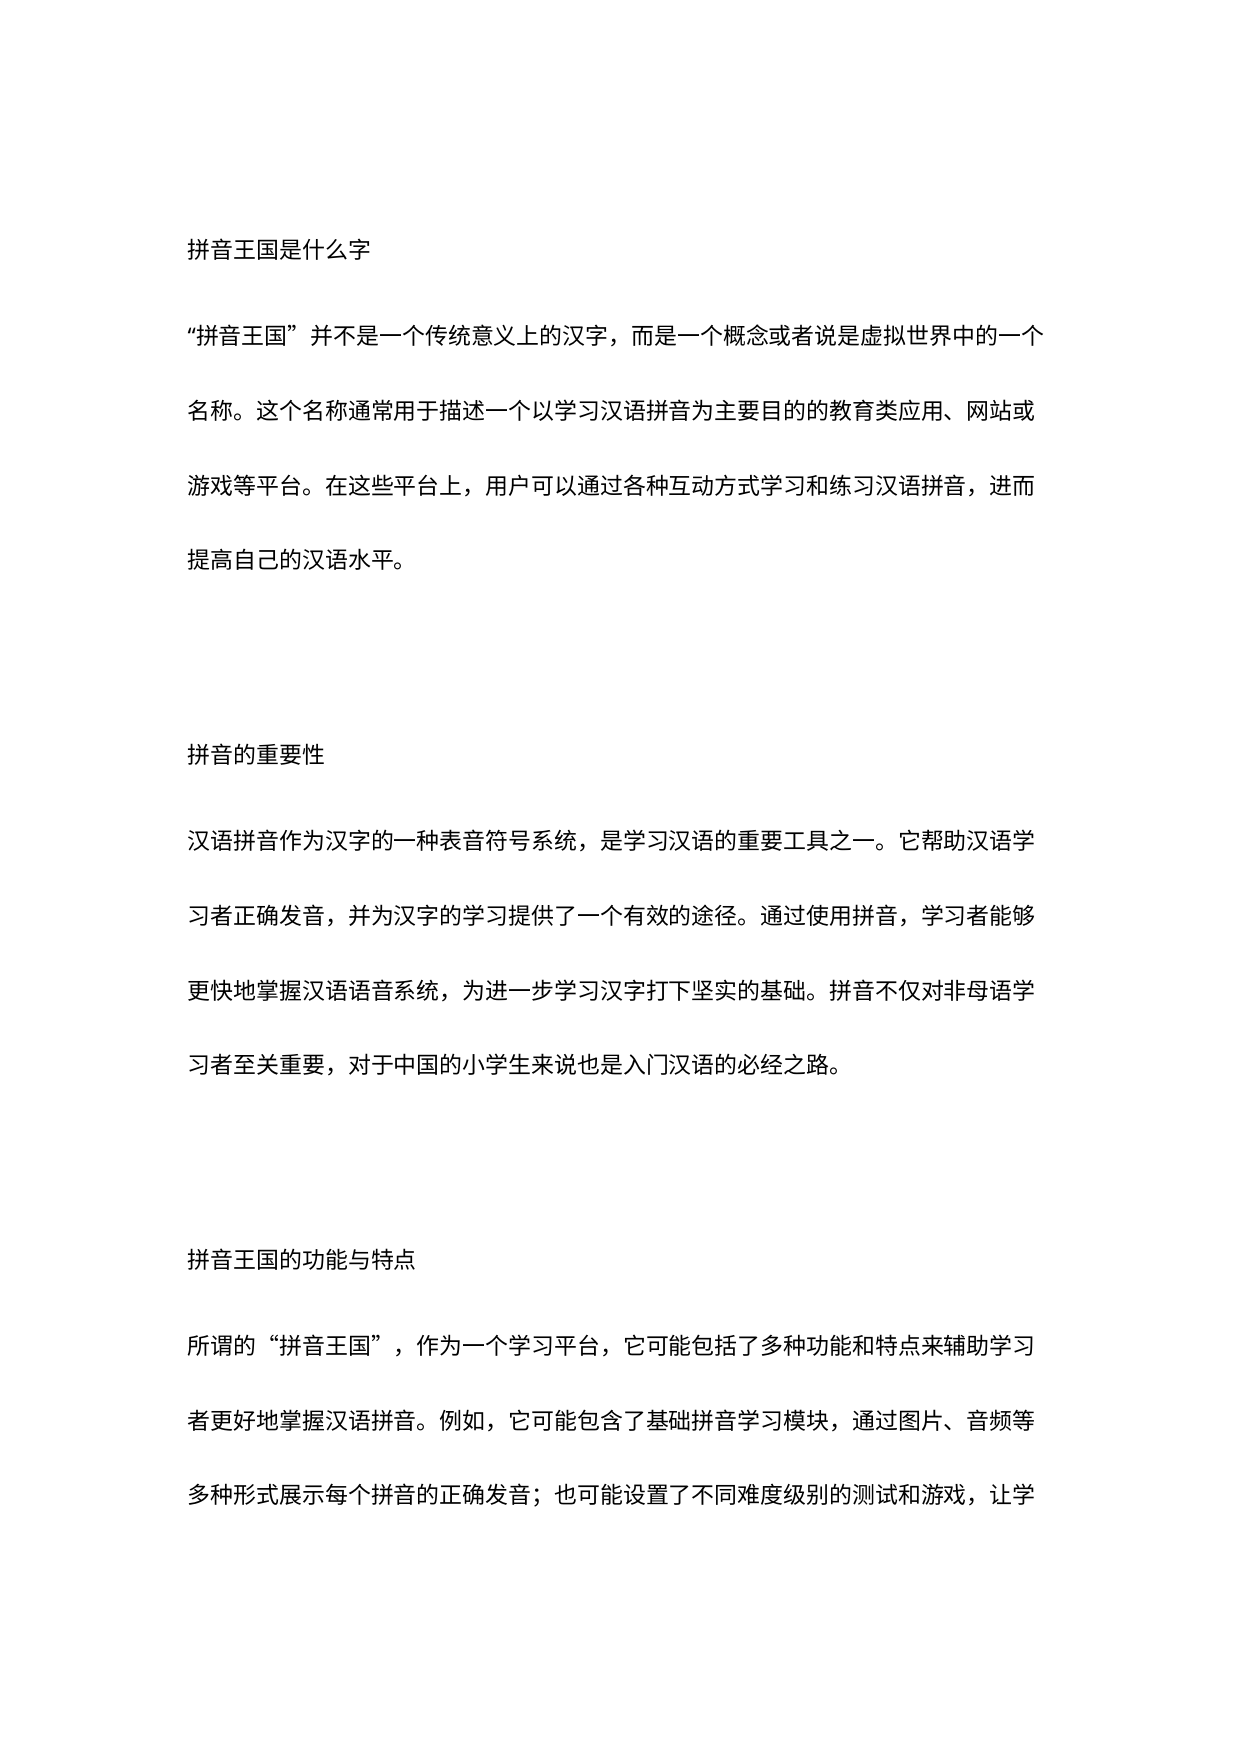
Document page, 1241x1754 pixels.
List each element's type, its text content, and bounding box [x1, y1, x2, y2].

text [187, 1312, 1053, 1527]
text 拼音王国的功能与特点 [187, 1226, 1053, 1291]
text 拼音王国是什么字 [187, 216, 1053, 281]
text “拼音王国”并不是一个传统意义上的汉字，而是一个概念或者说是虚拟世界中的一个名称。这个名称通常用于描述一个以学习汉语拼音为主要目的的教育类应用、网站或游戏等平台。在这些平台上，用户可以通过各种互动方式学习和练习汉语拼音，进而提高自己的汉语水平。 [187, 302, 1053, 591]
text 拼音的重要性 [187, 721, 1053, 786]
text 汉语拼音作为汉字的一种表音符号系统，是学习汉语的重要工具之一。它帮助汉语学习者正确发音，并为汉字的学习提供了一个有效的途径。通过使用拼音，学习者能够更快地掌握汉语语音系统，为进一步学习汉字打下坚实的基础。拼音不仅对非母语学习者至关重要，对于中国的小学生来说也是入门汉语的必经之路。 [187, 807, 1053, 1096]
